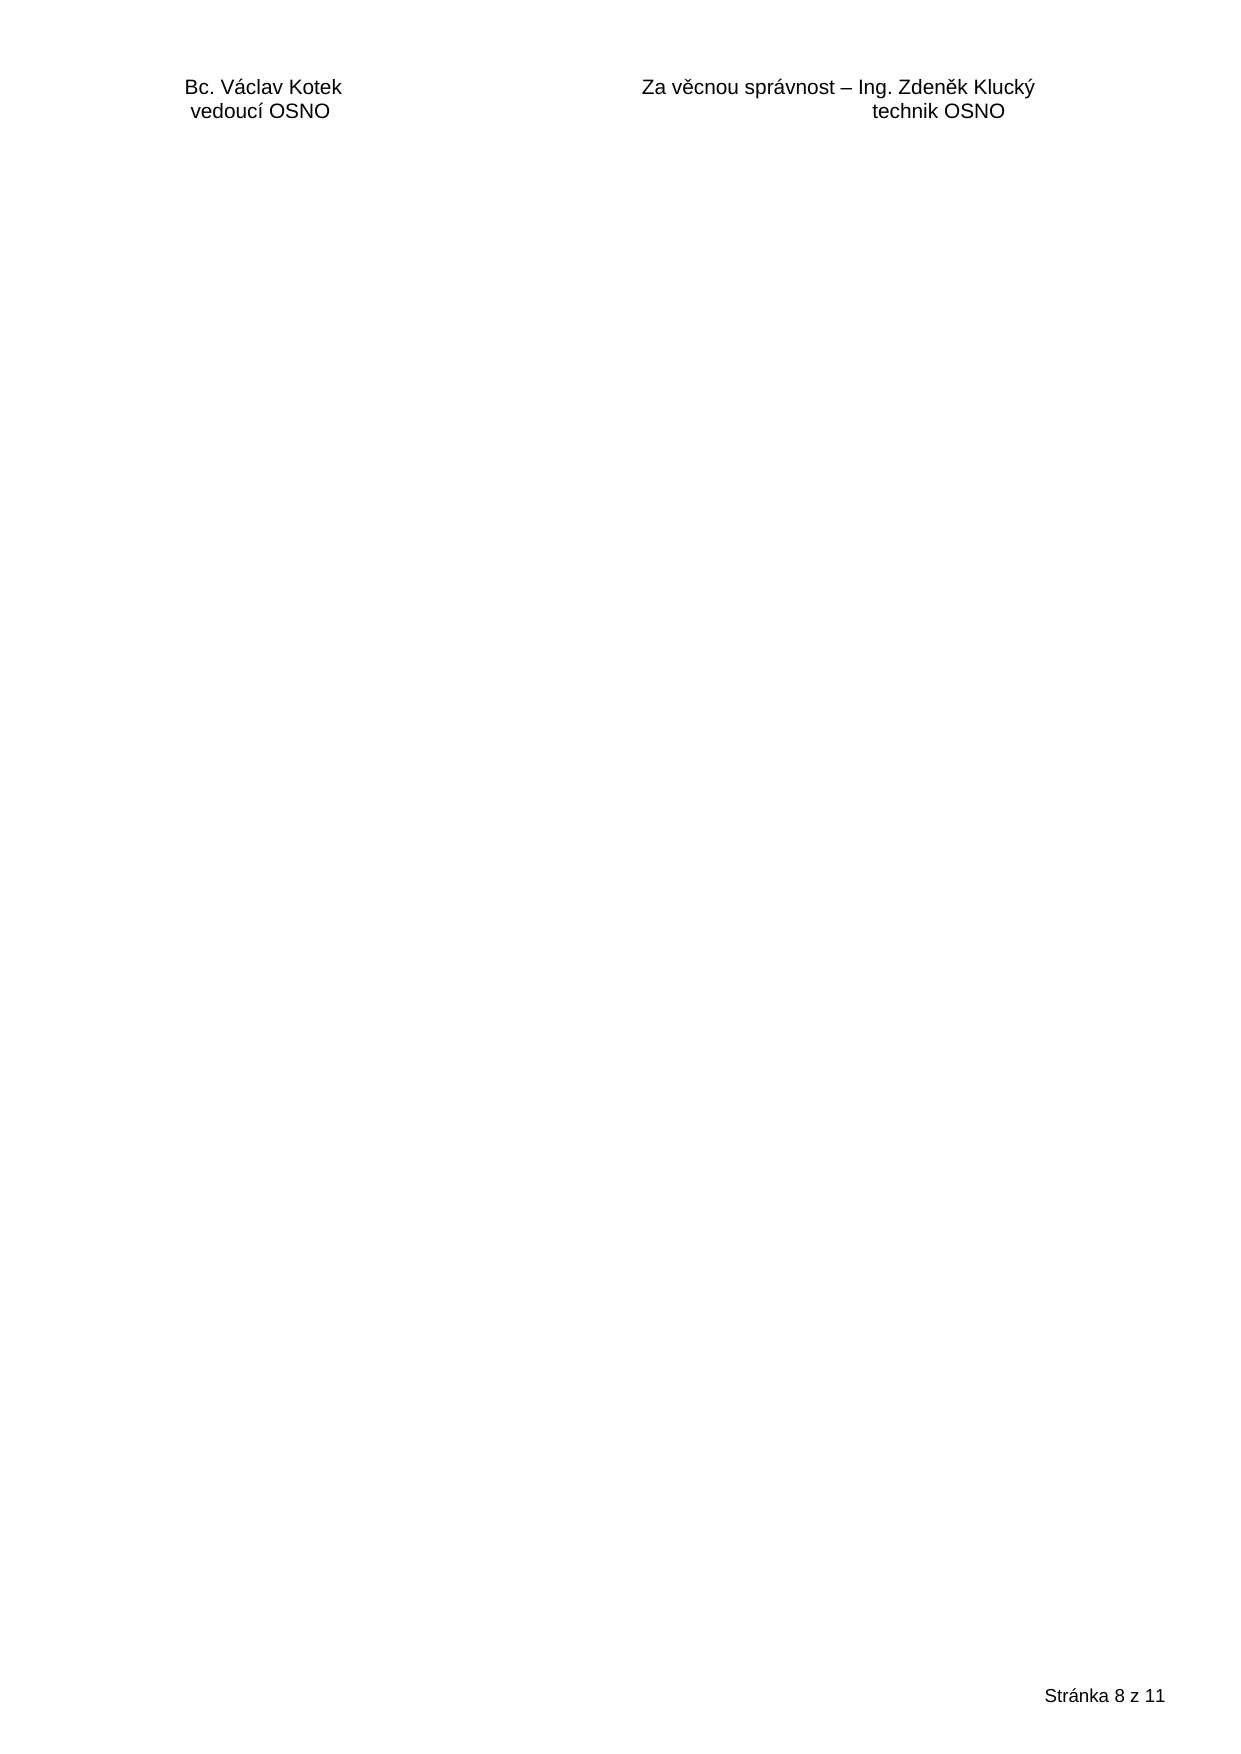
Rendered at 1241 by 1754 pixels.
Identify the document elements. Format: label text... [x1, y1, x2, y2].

text Bc. Václav Kotek Za věcnou správnost – Ing. Zdeněk Klucký [75, 75, 1165, 99]
text vedoucí OSNO technik OSNO [75, 99, 1165, 123]
